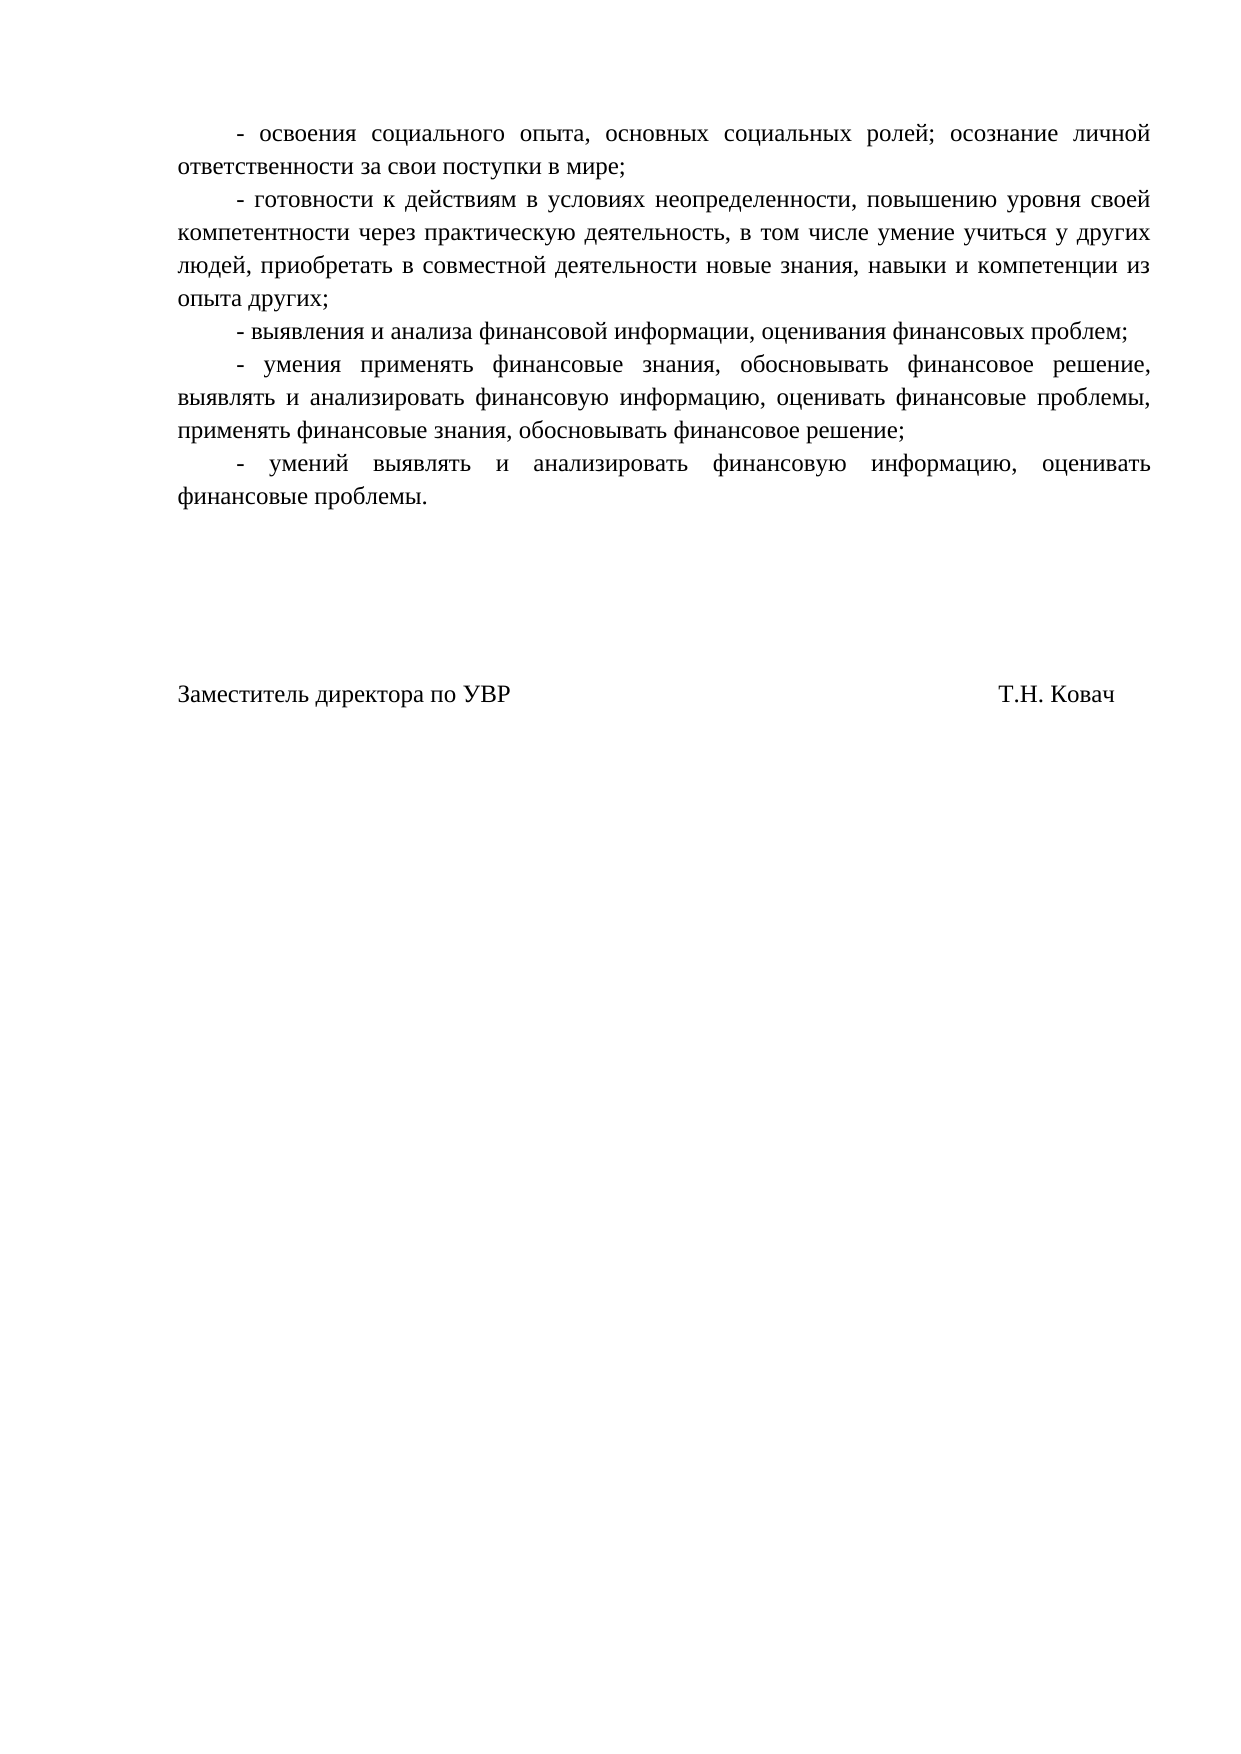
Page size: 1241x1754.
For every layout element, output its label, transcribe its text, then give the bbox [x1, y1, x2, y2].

text Заместитель директора по УВР Т.Н. Ковач [177, 679, 1152, 708]
text - умения применять финансовые знания, обосновывать финансовое решение, выявлять и анализировать финансовую информацию, оценивать финансовые проблемы, применять финансовые знания, обосновывать финансовое решение; [177, 349, 1152, 444]
text - освоения социального опыта, основных социальных ролей; осознание личной ответственности за свои поступки в мире; [177, 118, 1152, 180]
text - выявления и анализа финансовой информации, оценивания финансовых проблем; [177, 316, 1152, 345]
text - умений выявлять и анализировать финансовую информацию, оценивать финансовые проблемы. [177, 448, 1152, 510]
text - готовности к действиям в условиях неопределенности, повышению уровня своей компетентности через практическую деятельность, в том числе умение учиться у других людей, приобретать в совместной деятельности новые знания, навыки и компетенции из опыта других; [177, 184, 1152, 312]
